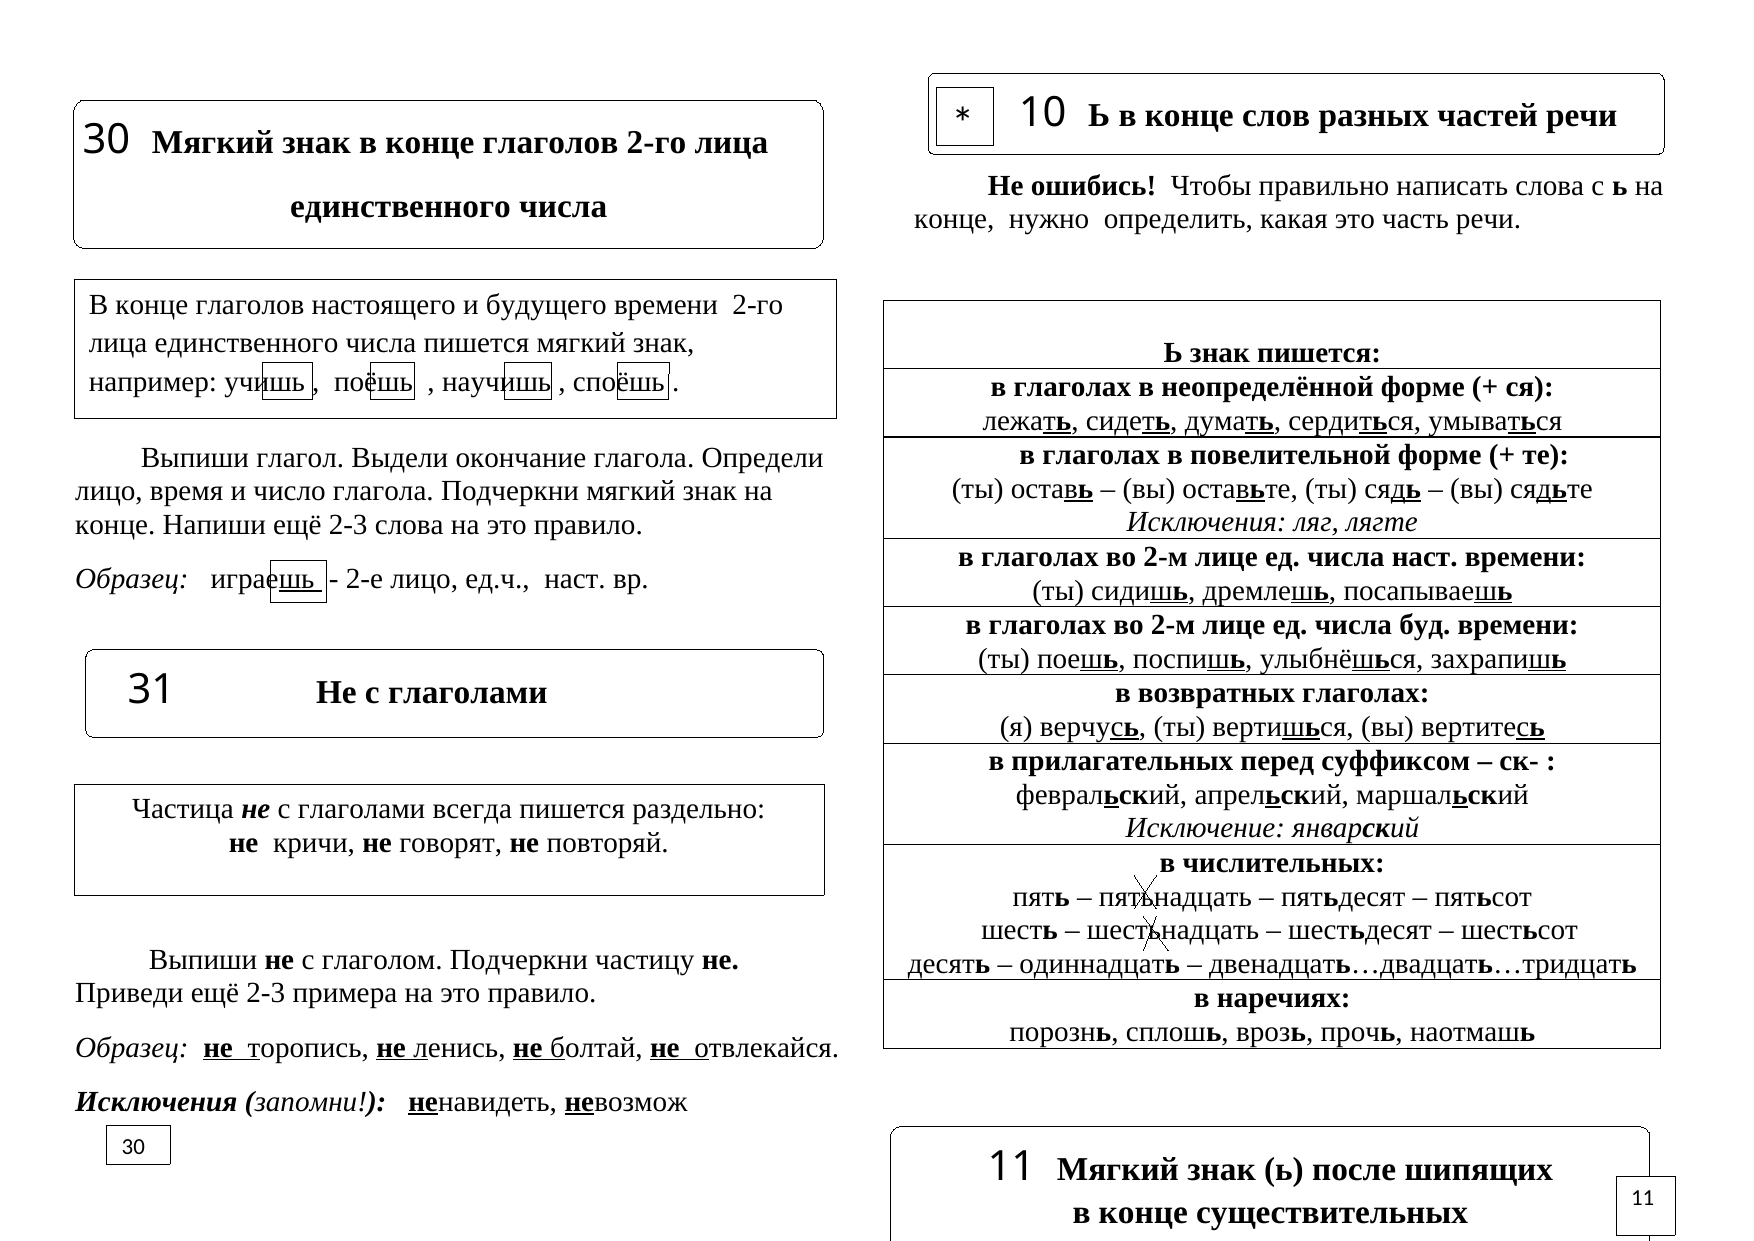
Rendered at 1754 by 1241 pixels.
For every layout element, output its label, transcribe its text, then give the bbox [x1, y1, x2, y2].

table_cell в наречиях: порознь, сплошь, врозь, прочь, наотмашь [884, 980, 1660, 1047]
table_cell в глаголах в неопределённой форме (+ ся): лежать, сидеть, думать, сердиться, умываться [884, 369, 1660, 436]
text Образец: играешь - 2-е лицо, ед.ч., наст. вр. [75, 561, 270, 595]
table_cell в прилагательных перед суффиксом – ск- : февральский, апрельский, маршальский Исключение: январский [884, 744, 1660, 844]
text Образец: не торопись, не ленись, не болтай, не отвлекайся. [75, 1030, 840, 1063]
text Исключения (запомни!): ненавидеть, невозмож [75, 1084, 840, 1118]
table_header Ь знак пишется: [884, 301, 1660, 368]
text Выпиши глагол. Выдели окончание глагола. Определи лицо, время и число глагола. Подчеркни мягкий знак на конце. Напиши ещё 2-3 слова на это правило. [75, 440, 840, 540]
table_cell в возвратных глаголах: (я) верчусь, (ты) вертишься, (вы) вертитесь [884, 675, 1660, 742]
table_cell в глаголах в повелительной форме (+ те): (ты) оставь – (вы) оставьте, (ты) сядь – (вы) сядьте Исключения: ляг, лягте [884, 438, 1660, 538]
text Не ошибись! Чтобы правильно написать слова с ь на конце, нужно определить, какая это часть речи. [914, 168, 1679, 235]
table_cell в глаголах во 2-м лице ед. числа буд. времени: (ты) поешь, поспишь, улыбнёшься, захрапишь [884, 607, 1660, 674]
table_cell в глаголах во 2-м лице ед. числа наст. времени: (ты) сидишь, дремлешь, посапываешь [884, 539, 1660, 606]
table_cell в числительных: пять – пятьнадцать – пятьдесят – пятьсот шесть – шестьнадцать – шестьдесят – шестьсот десять – одиннадцать – двенадцать…двадцать…тридцать [884, 845, 1660, 979]
text Образец: играешь - 2-е лицо, ед.ч., наст. вр. [327, 561, 840, 595]
text Выпиши не с глаголом. Подчеркни частицу не. Приведи ещё 2-3 примера на это правило. [75, 942, 840, 1009]
